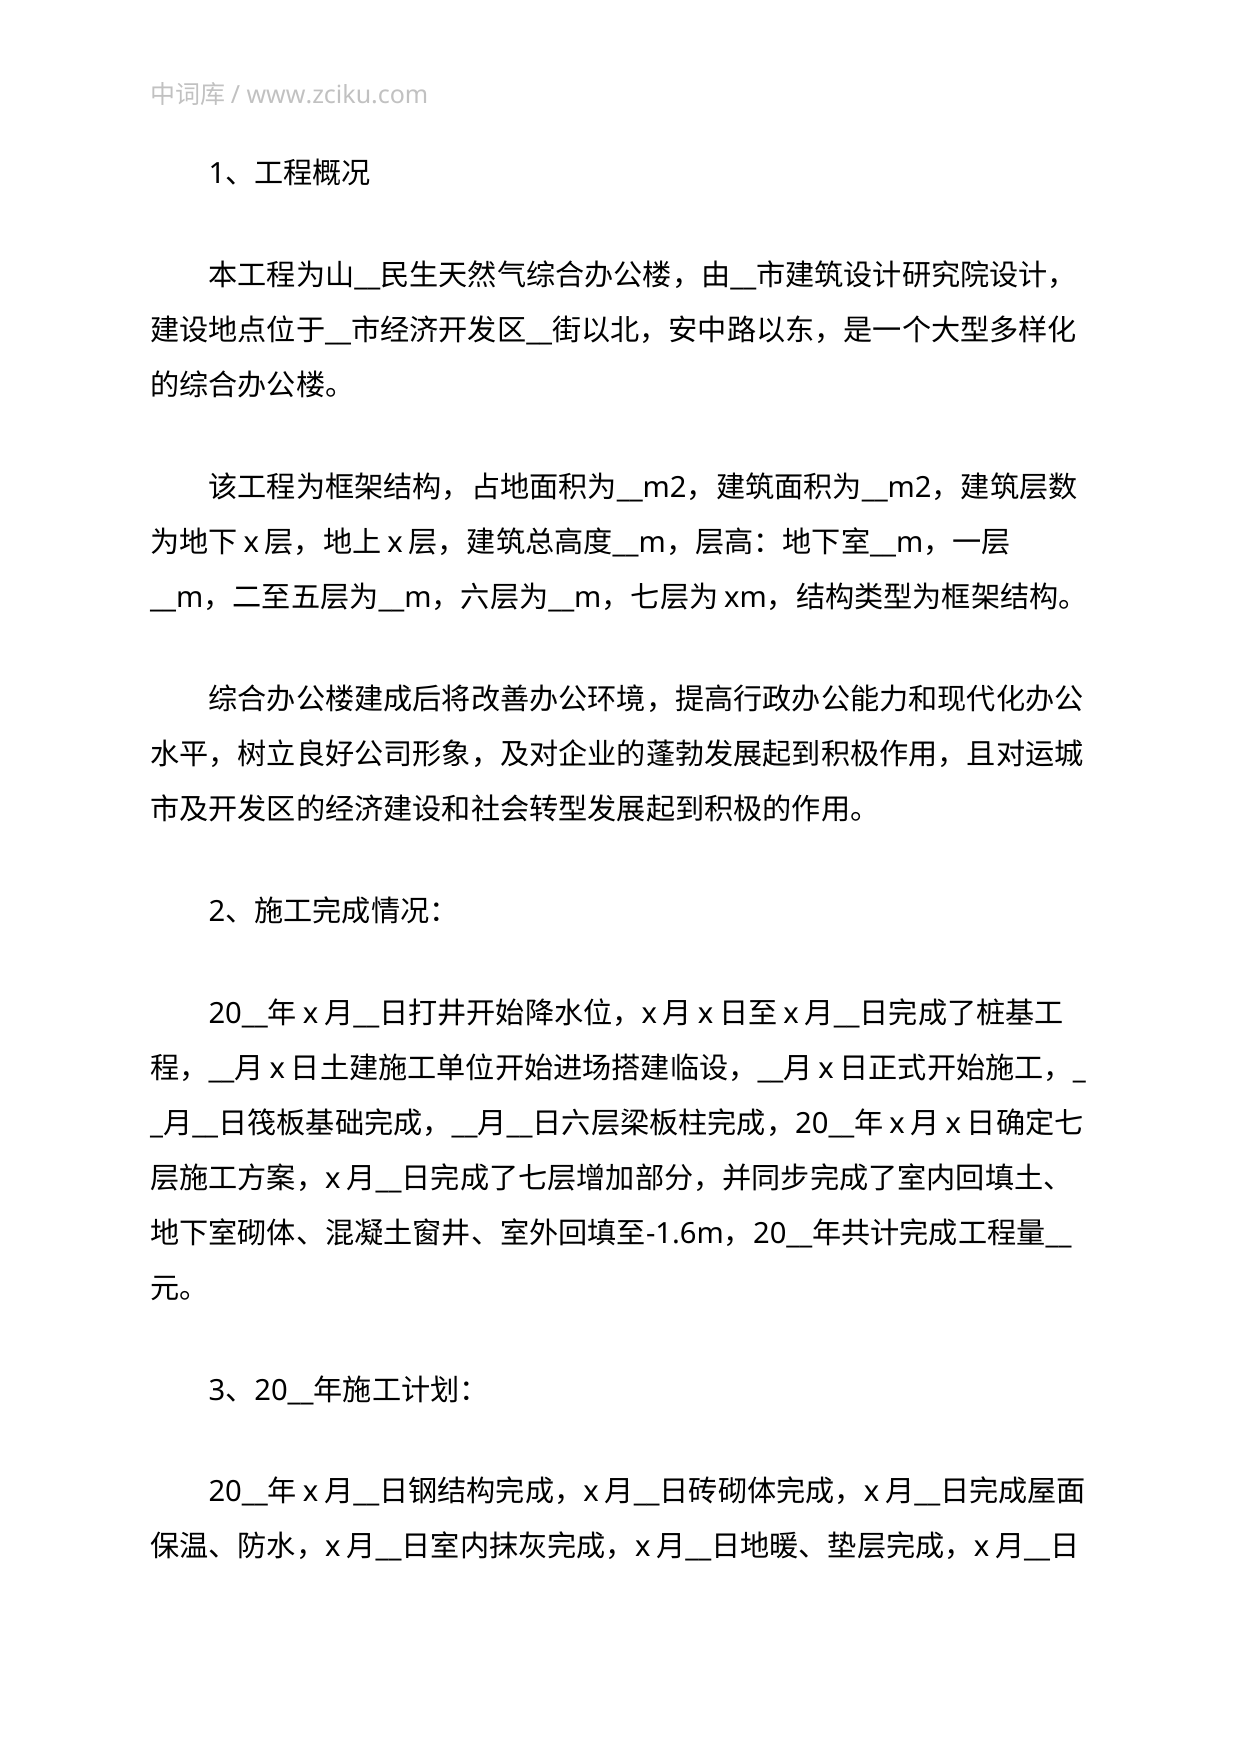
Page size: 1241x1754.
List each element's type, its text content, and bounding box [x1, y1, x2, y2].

text 本工程为山__民生天然气综合办公楼，由__市建筑设计研究院设计，建设地点位于__市经济开发区__街以北，安中路以东，是一个大型多样化的综合办公楼。 [150, 252, 1090, 404]
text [150, 1468, 1090, 1565]
text 综合办公楼建成后将改善办公环境，提高行政办公能力和现代化办公水平，树立良好公司形象，及对企业的蓬勃发展起到积极作用，且对运城市及开发区的经济建设和社会转型发展起到积极的作用。 [150, 676, 1090, 828]
text 3、20__年施工计划： [150, 1366, 1090, 1408]
text 该工程为框架结构，占地面积为__m2，建筑面积为__m2，建筑层数为地下x层，地上x层，建筑总高度__m，层高：地下室__m，一层__m，二至五层为__m，六层为__m，七层为xm，结构类型为框架结构。 [150, 464, 1090, 616]
text 20__年x月__日打井开始降水位，x月x日至x月__日完成了桩基工程，__月x日土建施工单位开始进场搭建临设，__月x日正式开始施工，__月__日筏板基础完成，__月__日六层梁板柱完成，20__年x月x日确定七层施工方案，x月__日完成了七层增加部分，并同步完成了室内回填土、地下室砌体、混凝土窗井、室外回填至-1.6m，20__年共计完成工程量__元。 [150, 989, 1090, 1307]
text 1、工程概况 [150, 150, 1090, 192]
text 2、施工完成情况： [150, 887, 1090, 930]
